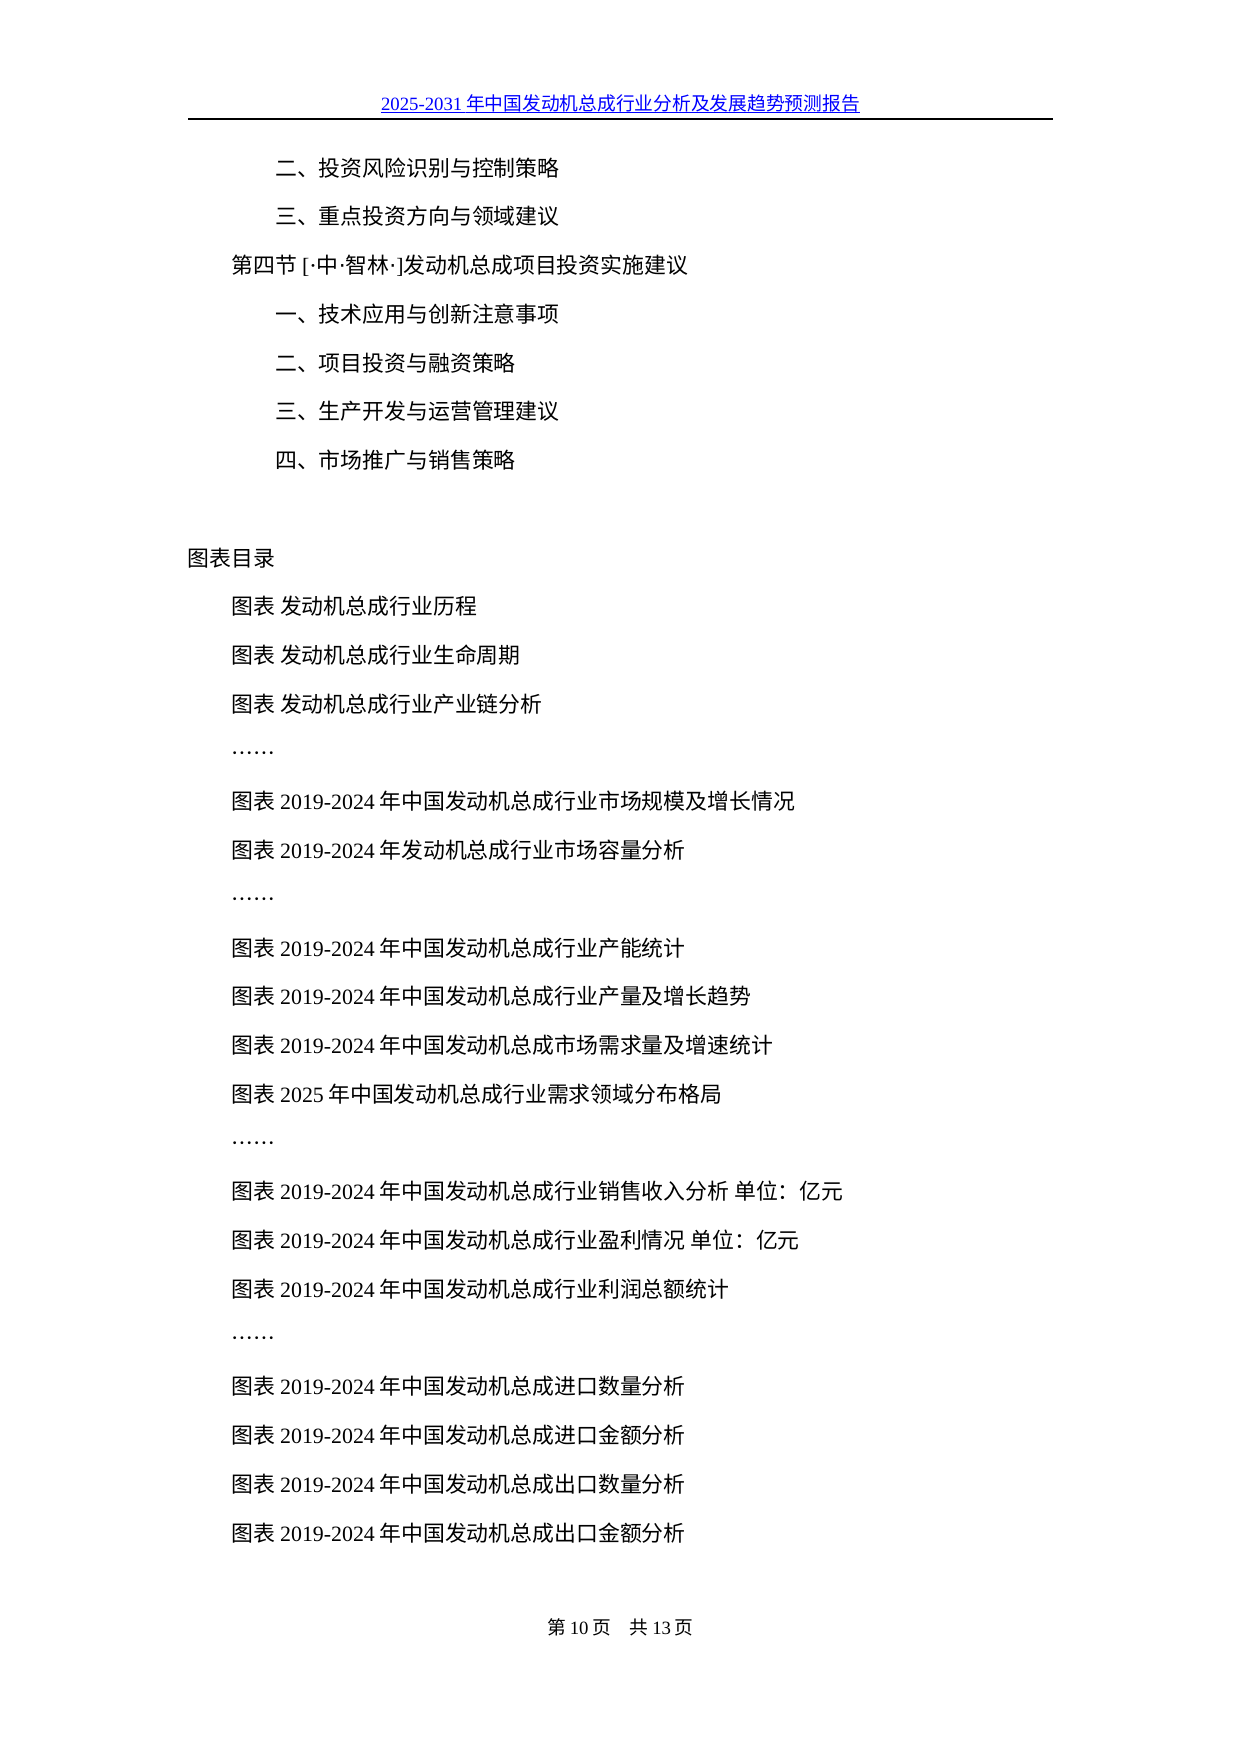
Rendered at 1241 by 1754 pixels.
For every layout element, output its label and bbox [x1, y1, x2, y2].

text [187, 150, 1053, 1548]
